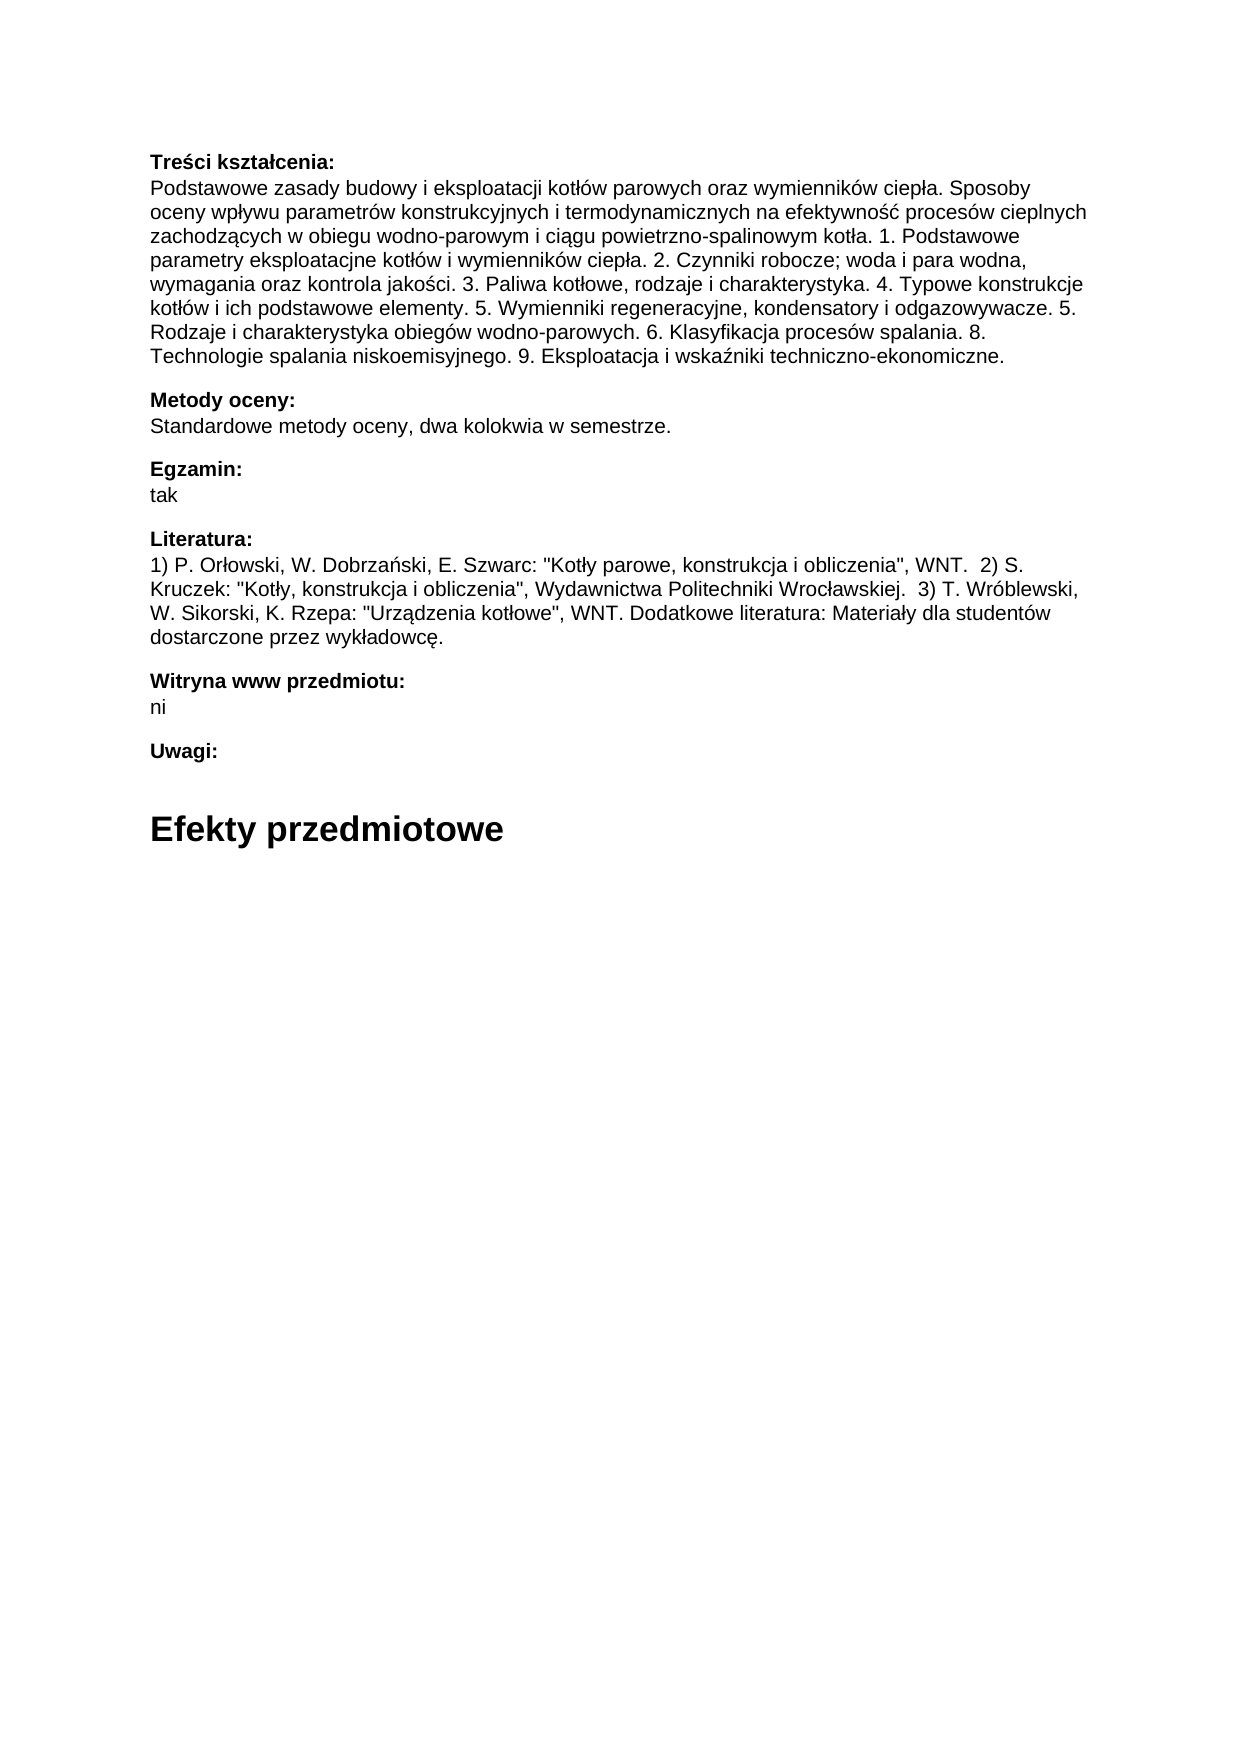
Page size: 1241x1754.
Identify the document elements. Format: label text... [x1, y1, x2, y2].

text Witryna www przedmiotu: [150, 669, 1090, 693]
text Literatura: [150, 527, 1090, 551]
text Podstawowe zasady budowy i eksploatacji kotłów parowych oraz wymienników ciepła. Sposoby oceny wpływu parametrów konstrukcyjnych i termodynamicznych na efektywność procesów cieplnych zachodzących w obiegu wodno-parowym i ciągu powietrzno-spalinowym kotła. 1. Podstawowe parametry eksploatacjne kotłów i wymienników ciepła. 2. Czynniki robocze; woda i para wodna, wymagania oraz kontrola jakości. 3. Paliwa kotłowe, rodzaje i charakterystyka. 4. Typowe konstrukcje kotłów i ich podstawowe elementy. 5. Wymienniki regeneracyjne, kondensatory i odgazowywacze. 5. Rodzaje i charakterystyka obiegów wodno-parowych. 6. Klasyfikacja procesów spalania. 8. Technologie spalania niskoemisyjnego. 9. Eksploatacja i wskaźniki techniczno-ekonomiczne. [150, 176, 1090, 368]
text 1) P. Orłowski, W. Dobrzański, E. Szwarc: "Kotły parowe, konstrukcja i obliczenia", WNT. 2) S. Kruczek: "Kotły, konstrukcja i obliczenia", Wydawnictwa Politechniki Wrocławskiej. 3) T. Wróblewski, W. Sikorski, K. Rzepa: "Urządzenia kotłowe", WNT. Dodatkowe literatura: Materiały dla studentów dostarczone przez wykładowcę. [150, 553, 1090, 649]
text tak [150, 483, 1090, 507]
text Treści kształcenia: [150, 150, 1090, 174]
text Egzamin: [150, 457, 1090, 481]
text Standardowe metody oceny, dwa kolokwia w semestrze. [150, 413, 1090, 437]
text Uwagi: [150, 738, 1090, 762]
text Metody oceny: [150, 387, 1090, 411]
subtitle Efekty przedmiotowe [150, 808, 1090, 849]
text ni [150, 695, 1090, 719]
